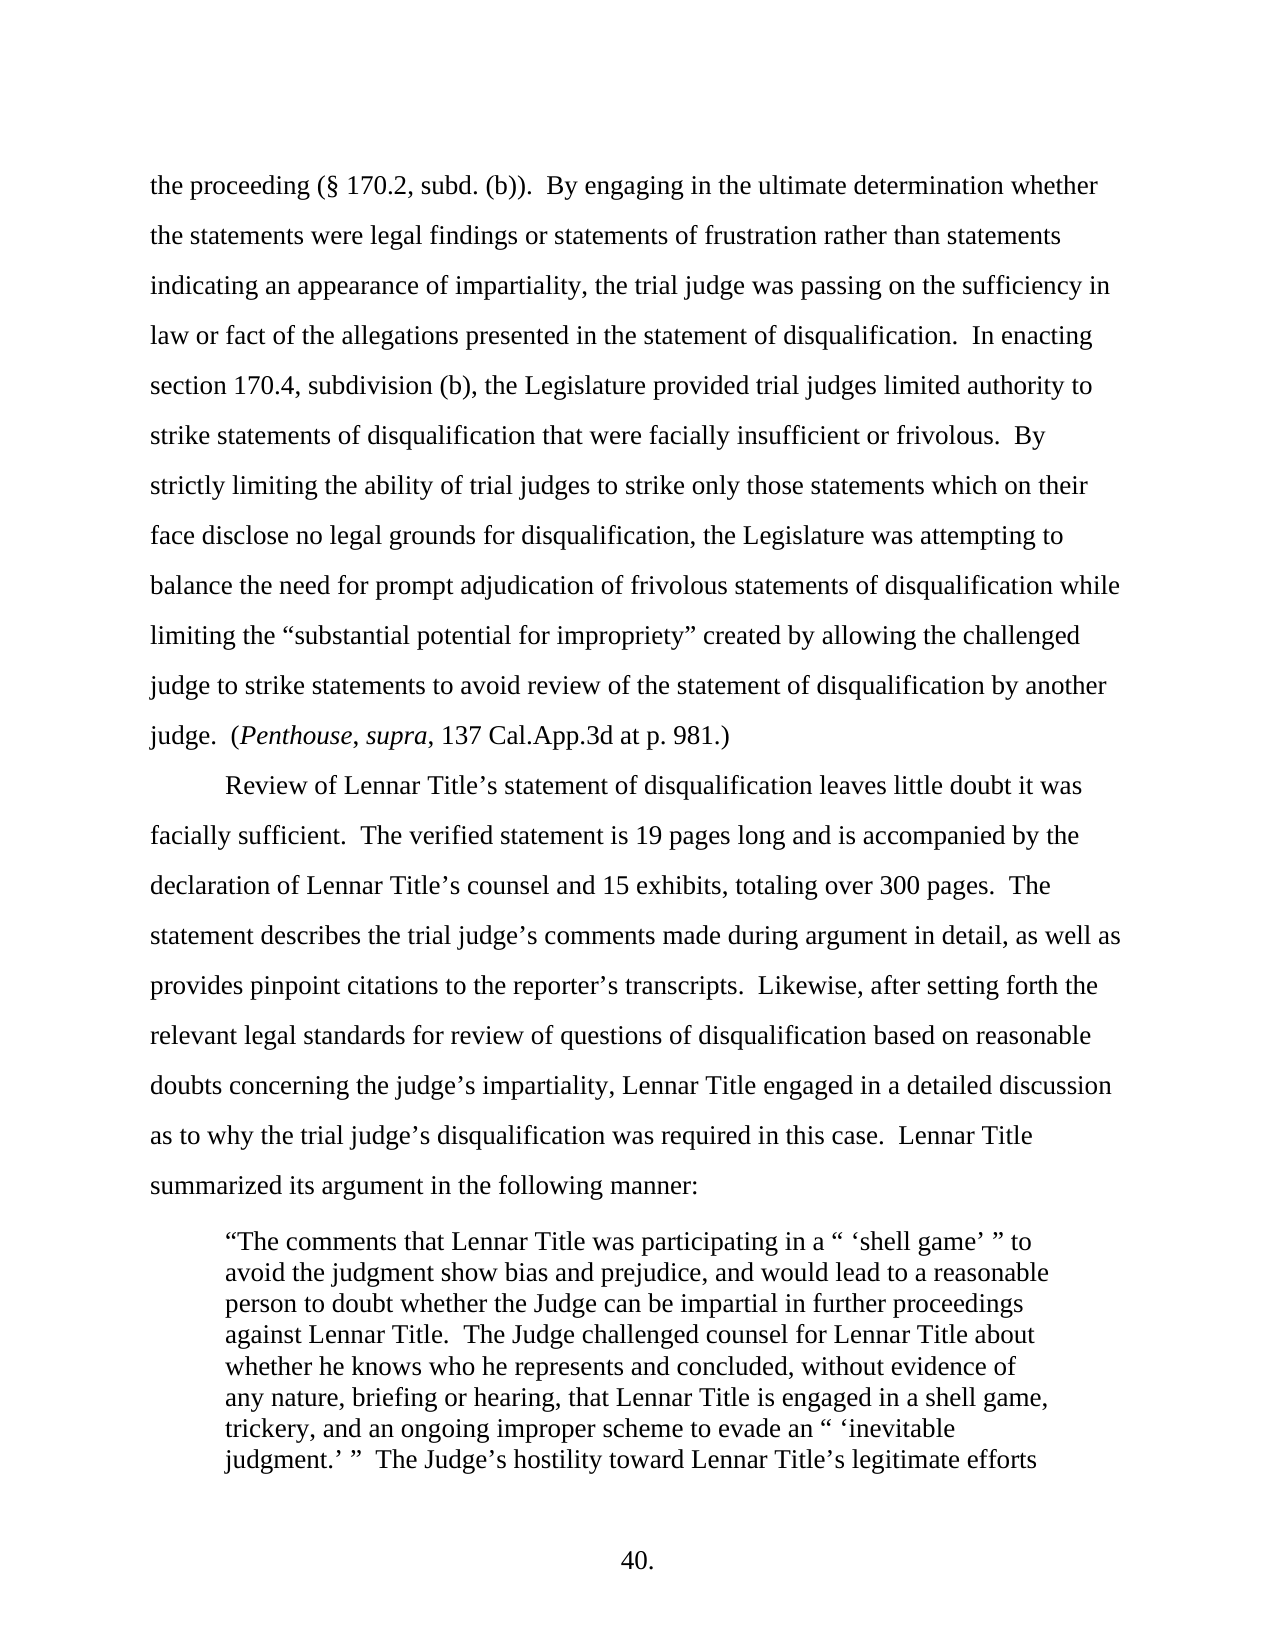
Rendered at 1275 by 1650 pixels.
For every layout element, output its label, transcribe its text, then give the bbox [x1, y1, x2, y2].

text Review of Lennar Title’s statement of disqualification leaves little doubt it was facially sufficient. The verified statement is 19 pages long and is accompanied by the declaration of Lennar Title’s counsel and 15 exhibits, totaling over 300 pages. The statement describes the trial judge’s comments made during argument in detail, as well as provides pinpoint citations to the reporter’s transcripts. Likewise, after setting forth the relevant legal standards for review of questions of disqualification based on reasonable doubts concerning the judge’s impartiality, Lennar Title engaged in a detailed discussion as to why the trial judge’s disqualification was required in this case. Lennar Title summarized its argument in the following manner: [150, 750, 1125, 1200]
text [225, 1225, 1050, 1474]
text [150, 150, 1125, 750]
